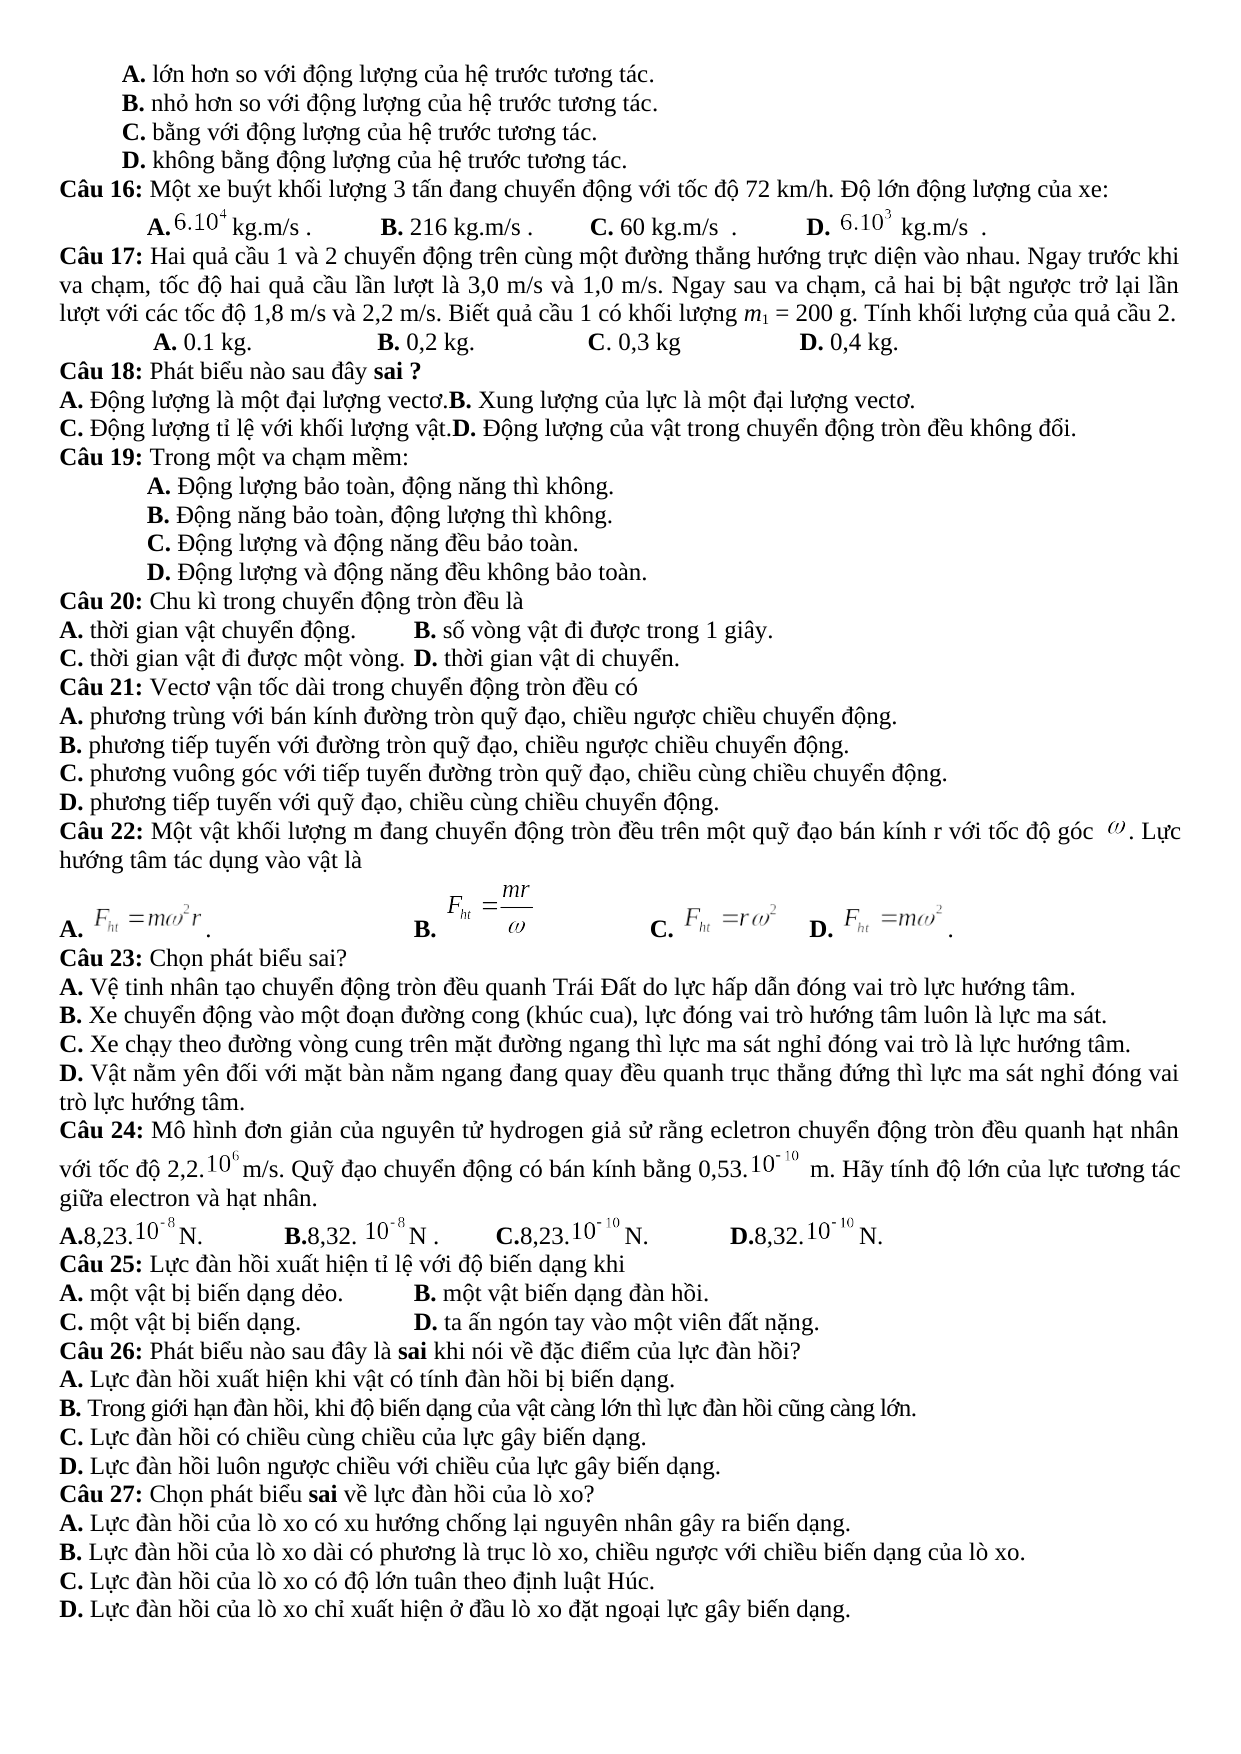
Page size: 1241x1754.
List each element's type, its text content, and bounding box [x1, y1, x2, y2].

text D. Vật nằm yên đối với mặt bàn nằm ngang đang quay đều quanh trục thẳng đứng thì lực ma sát nghỉ đóng vai trò lực hướng tâm. [59, 1058, 1181, 1116]
text Câu 16: Một xe buýt khối lượng 3 tấn đang chuyển động với tốc độ 72 km/h. Độ lớn động lượng của xe: [59, 174, 1181, 203]
list B. nhỏ hơn so với động lượng của hệ trước tương tác. [59, 88, 1181, 117]
text A. một vật bị biến dạng dẻo. B. một vật biến dạng đàn hồi. [59, 1278, 1181, 1307]
text C. Lực đàn hồi của lò xo có độ lớn tuân theo định luật Húc. [59, 1566, 1181, 1594]
text B. Xe chuyển động vào một đoạn đường cong (khúc cua), lực đóng vai trò hướng tâm luôn là lực ma sát. [59, 1001, 1181, 1029]
text A.8,23.N. B.8,32. N . C.8,23.N. D.8,32.N. [59, 1211, 1181, 1249]
text D. Động lượng và động năng đều không bảo toàn. [59, 557, 1181, 586]
text D. Lực đàn hồi của lò xo chỉ xuất hiện ở đầu lò xo đặt ngoại lực gây biến dạng. [59, 1594, 1181, 1623]
list Câu 20: Chu kì trong chuyển động tròn đều là [59, 586, 1181, 615]
list D. không bằng động lượng của hệ trước tương tác. [59, 145, 1181, 174]
text A. thời gian vật chuyển động. B. số vòng vật đi được trong 1 giây. [59, 615, 1181, 643]
text C. thời gian vật đi được một vòng. D. thời gian vật di chuyển. [59, 643, 1181, 672]
list Câu 22: Một vật khối lượng m đang chuyển động tròn đều trên một quỹ đạo bán kính r với tốc độ góc . Lực hướng tâm tác dụng vào vật là [59, 816, 1181, 874]
text A.kg.m/s . B. 216 kg.m/s . C. 60 kg.m/s . D. kg.m/s . [59, 203, 1181, 241]
text D. phương tiếp tuyến với quỹ đạo, chiều cùng chiều chuyển động. [59, 787, 1181, 816]
text C. Động lượng tỉ lệ với khối lượng vật.D. Động lượng của vật trong chuyển động tròn đều không đổi. [59, 413, 1181, 442]
list Câu 26: Phát biểu nào sau đây là sai khi nói về đặc điểm của lực đàn hồi? [59, 1336, 1181, 1364]
text B. Trong giới hạn đàn hồi, khi độ biến dạng của vật càng lớn thì lực đàn hồi cũng càng lớn. [59, 1393, 1181, 1422]
text Câu 18: Phát biểu nào sau đây sai ? [59, 356, 1181, 385]
text B. phương tiếp tuyến với đường tròn quỹ đạo, chiều ngược chiều chuyển động. [59, 730, 1181, 758]
list Câu 21: Vectơ vận tốc dài trong chuyển động tròn đều có [59, 672, 1181, 701]
text C. phương vuông góc với tiếp tuyến đường tròn quỹ đạo, chiều cùng chiều chuyển động. [59, 758, 1181, 787]
text C. Lực đàn hồi có chiều cùng chiều của lực gây biến dạng. [59, 1422, 1181, 1451]
list A. lớn hơn so với động lượng của hệ trước tương tác. [59, 59, 1181, 88]
text C. Động lượng và động năng đều bảo toàn. [59, 528, 1181, 557]
text A. 0.1 kg. B. 0,2 kg. C. 0,3 kg D. 0,4 kg. [59, 327, 1181, 356]
text B. Lực đàn hồi của lò xo dài có phương là trục lò xo, chiều ngược với chiều biến dạng của lò xo. [59, 1537, 1181, 1566]
text A. phương trùng với bán kính đường tròn quỹ đạo, chiều ngược chiều chuyển động. [59, 701, 1181, 730]
text C. Xe chạy theo đường vòng cung trên mặt đường ngang thì lực ma sát nghỉ đóng vai trò là lực hướng tâm. [59, 1029, 1181, 1058]
text A. Lực đàn hồi xuất hiện khi vật có tính đàn hồi bị biến dạng. [59, 1364, 1181, 1393]
text Câu 17: Hai quả cầu 1 và 2 chuyển động trên cùng một đường thẳng hướng trực diện vào nhau. Ngay trước khi va chạm, tốc độ hai quả cầu lần lượt là 3,0 m/s và 1,0 m/s. Ngay sau va chạm, cả hai bị bật ngược trở lại lần lượt với các tốc độ 1,8 m/s và 2,2 m/s. Biết quả cầu 1 có khối lượng m1 = 200 g. Tính khối lượng của quả cầu 2. [59, 241, 1181, 327]
text Câu 23: Chọn phát biểu sai? [59, 943, 1181, 972]
list Câu 27: Chọn phát biểu sai về lực đàn hồi của lò xo? [59, 1479, 1181, 1508]
text A. . B. C. D. . [59, 874, 1181, 943]
text Câu 19: Trong một va chạm mềm: [59, 442, 1181, 471]
list C. bằng với động lượng của hệ trước tương tác. [59, 117, 1181, 145]
list Câu 25: Lực đàn hồi xuất hiện tỉ lệ với độ biến dạng khi [59, 1249, 1181, 1278]
text A. Động lượng bảo toàn, động năng thì không. [59, 471, 1181, 500]
text A. Động lượng là một đại lượng vectơ.B. Xung lượng của lực là một đại lượng vectơ. [59, 385, 1181, 413]
text Câu 24: Mô hình đơn giản của nguyên tử hydrogen giả sử rằng ecletron chuyển động tròn đều quanh hạt nhân với tốc độ 2,2.m/s. Quỹ đạo chuyển động có bán kính bằng 0,53. m. Hãy tính độ lớn của lực tương tác giữa electron và hạt nhân. [59, 1116, 1181, 1211]
text B. Động năng bảo toàn, động lượng thì không. [59, 500, 1181, 528]
text D. Lực đàn hồi luôn ngược chiều với chiều của lực gây biến dạng. [59, 1451, 1181, 1479]
text A. Lực đàn hồi của lò xo có xu hướng chống lại nguyên nhân gây ra biến dạng. [59, 1508, 1181, 1537]
text A. Vệ tinh nhân tạo chuyển động tròn đều quanh Trái Đất do lực hấp dẫn đóng vai trò lực hướng tâm. [59, 972, 1181, 1001]
text C. một vật bị biến dạng. D. ta ấn ngón tay vào một viên đất nặng. [59, 1307, 1181, 1336]
